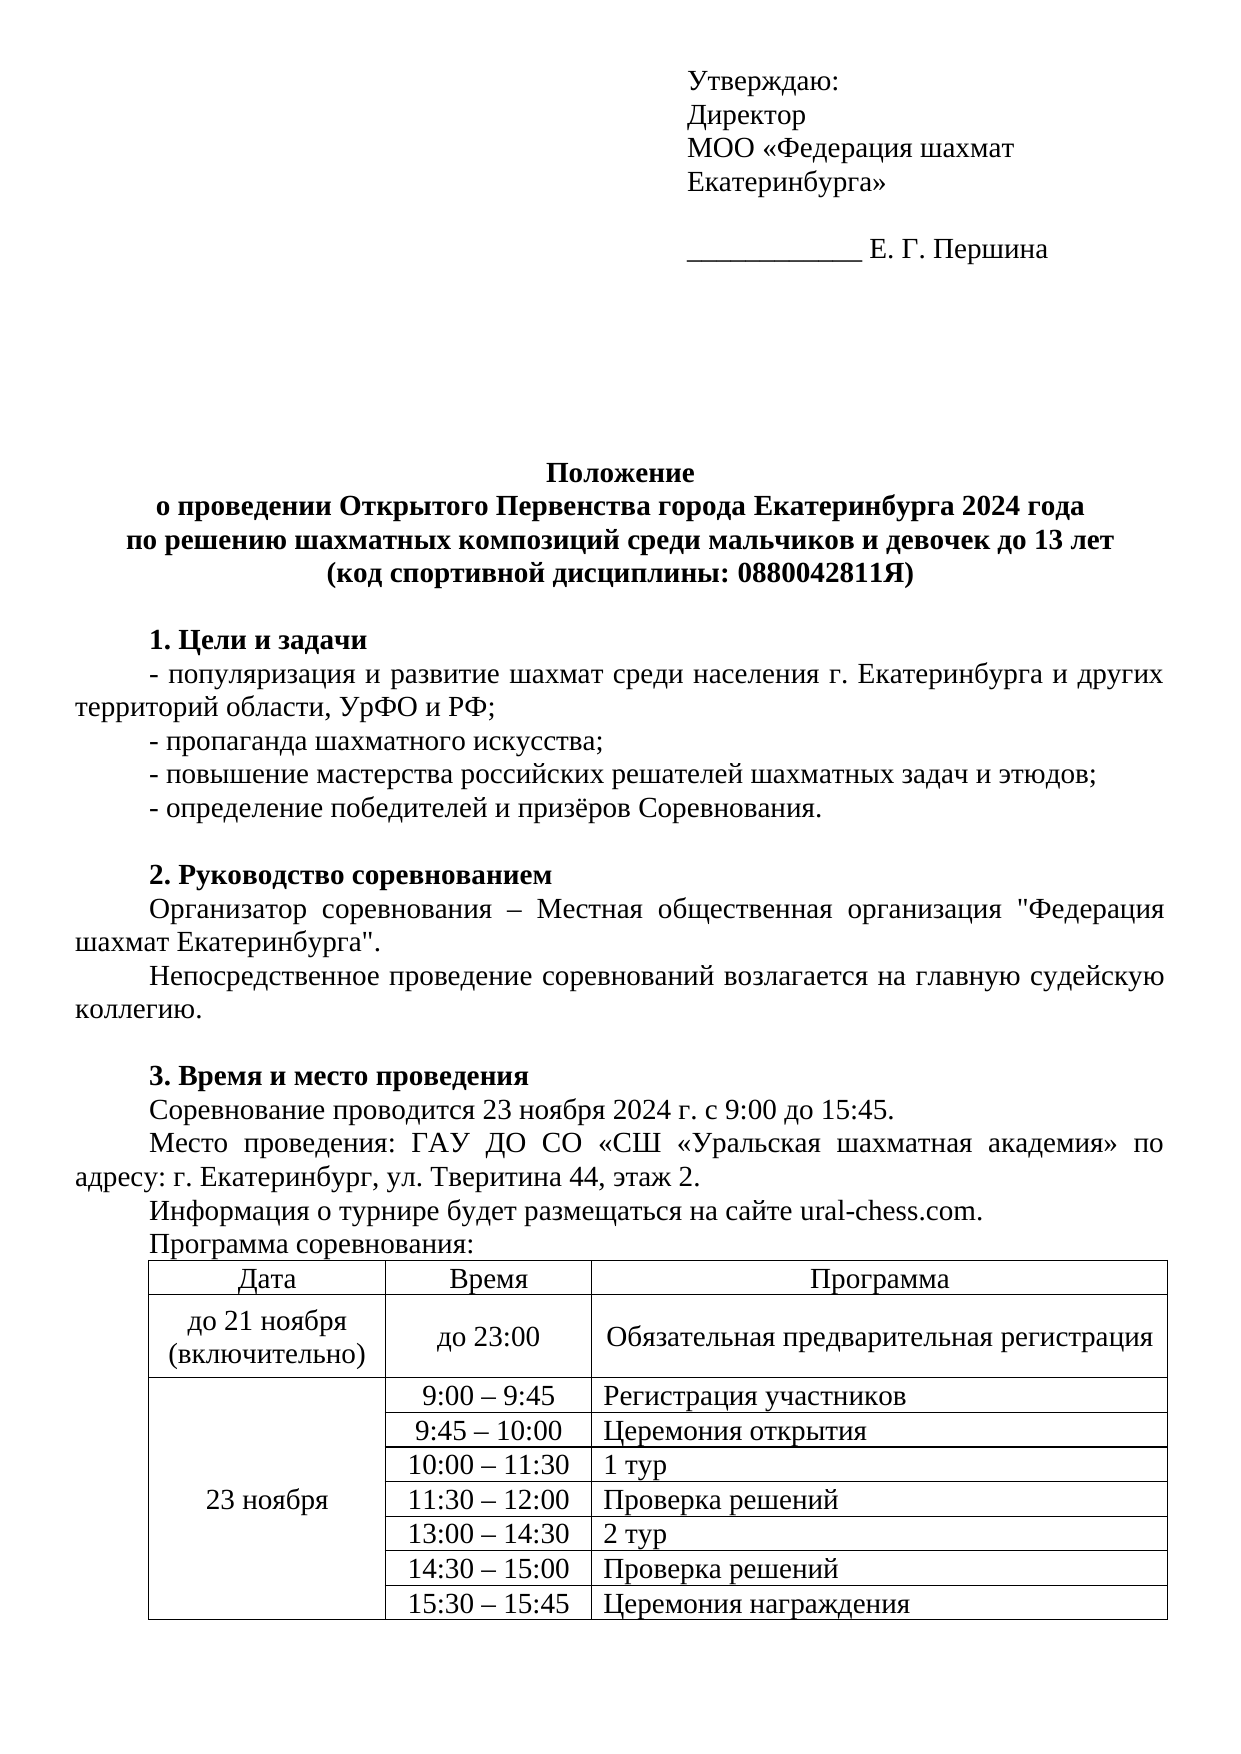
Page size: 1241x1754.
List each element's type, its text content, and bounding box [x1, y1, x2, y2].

table_cell 10:00 – 11:30 [386, 1448, 591, 1481]
text Соревнование проводится 23 ноября 2024 г. с 9:00 до 15:45. [75, 1092, 1165, 1126]
text о проведении Открытого Первенства города Екатеринбурга 2024 года [75, 488, 1165, 522]
text - повышение мастерства российских решателей шахматных задач и этюдов; [75, 757, 1165, 790]
text (код спортивной дисциплины: 0880042811Я) [75, 555, 1165, 589]
table_cell Проверка решений [592, 1482, 1167, 1516]
table_header Программа [592, 1261, 1167, 1294]
table_cell до 21 ноября (включительно) [149, 1295, 385, 1377]
text - определение победителей и призёров Соревнования. [75, 790, 1165, 824]
table_cell 1 тур [592, 1448, 1167, 1481]
table_cell Обязательная предварительная регистрация [592, 1295, 1167, 1377]
table_cell 23 ноября [149, 1378, 385, 1619]
table_cell 9:00 – 9:45 [386, 1378, 591, 1412]
text Информация о турнире будет размещаться на сайте ural-chess.com. [75, 1193, 1165, 1226]
text 2. Руководство соревнованием [75, 857, 1165, 891]
table_cell Регистрация участников [592, 1378, 1167, 1412]
text - популяризация и развитие шахмат среди населения г. Екатеринбурга и других территорий области, УрФО и РФ; [75, 656, 1165, 723]
text Место проведения: ГАУ ДО СО «СШ «Уральская шахматная академия» по адресу: г. Екатеринбург, ул. Тверитина 44, этаж 2. [75, 1126, 1165, 1193]
table_cell Церемония открытия [592, 1413, 1167, 1446]
text Организатор соревнования – Местная общественная организация "Федерация шахмат Екатеринбурга". [75, 891, 1165, 958]
text Непосредственное проведение соревнований возлагается на главную судейскую коллегию. [75, 958, 1165, 1025]
text по решению шахматных композиций среди мальчиков и девочек до 13 лет [75, 522, 1165, 555]
text Программа соревнования: [75, 1226, 1165, 1260]
table_cell Проверка решений [592, 1551, 1167, 1585]
text - пропаганда шахматного искусства; [75, 723, 1165, 757]
table_cell 11:30 – 12:00 [386, 1482, 591, 1516]
table_cell 14:30 – 15:00 [386, 1551, 591, 1585]
table_header Дата [149, 1261, 385, 1294]
table_cell 13:00 – 14:30 [386, 1517, 591, 1550]
text 1. Цели и задачи [75, 622, 1165, 656]
table_cell 15:30 – 15:45 [386, 1586, 591, 1619]
table_cell 2 тур [592, 1517, 1167, 1550]
table_cell 9:45 – 10:00 [386, 1413, 591, 1446]
table_cell до 23:00 [386, 1295, 591, 1377]
text 3. Время и место проведения [75, 1058, 1165, 1092]
text Положение [75, 455, 1165, 488]
table_header Время [386, 1261, 591, 1294]
table_cell Церемония награждения [592, 1586, 1167, 1619]
